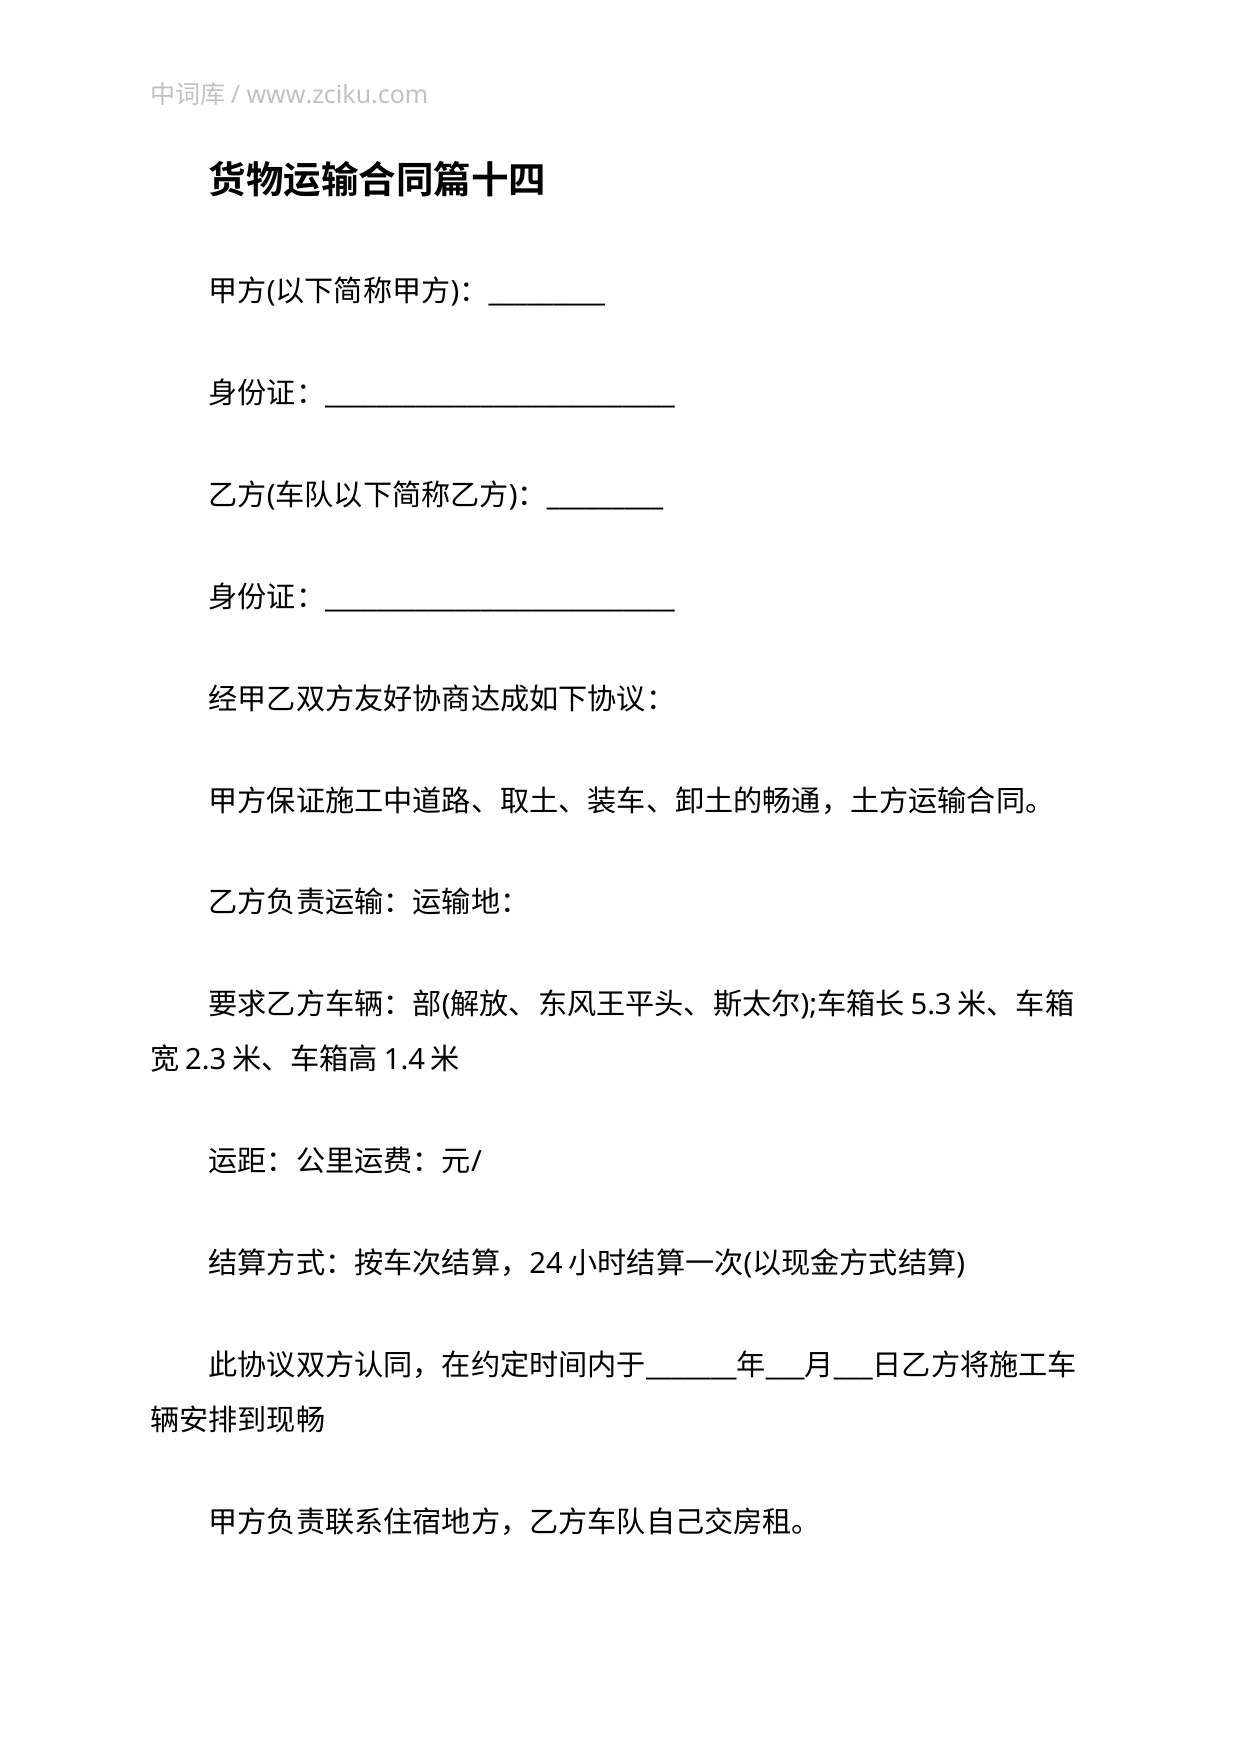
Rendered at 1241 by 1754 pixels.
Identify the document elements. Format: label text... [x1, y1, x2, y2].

text 结算方式：按车次结算，24小时结算一次(以现金方式结算) [150, 1239, 1090, 1282]
text 身份证：___________________________ [150, 369, 1090, 412]
text 乙方(车队以下简称乙方)：_________ [150, 471, 1090, 514]
text 货物运输合同篇十四 [150, 150, 1090, 204]
text 身份证：___________________________ [150, 573, 1090, 616]
text 要求乙方车辆：部(解放、东风王平头、斯太尔);车箱长5.3米、车箱宽2.3米、车箱高1.4米 [150, 981, 1090, 1078]
text 运距：公里运费：元/ [150, 1138, 1090, 1180]
text 甲方负责联系住宿地方，乙方车队自己交房租。 [150, 1498, 1090, 1541]
text 此协议双方认同，在约定时间内于_______年___月___日乙方将施工车辆安排到现畅 [150, 1342, 1090, 1439]
text 甲方(以下简称甲方)：_________ [150, 267, 1090, 310]
text 经甲乙双方友好协商达成如下协议： [150, 675, 1090, 718]
text 乙方负责运输：运输地： [150, 879, 1090, 921]
text 甲方保证施工中道路、取土、装车、卸土的畅通，土方运输合同。 [150, 777, 1090, 819]
